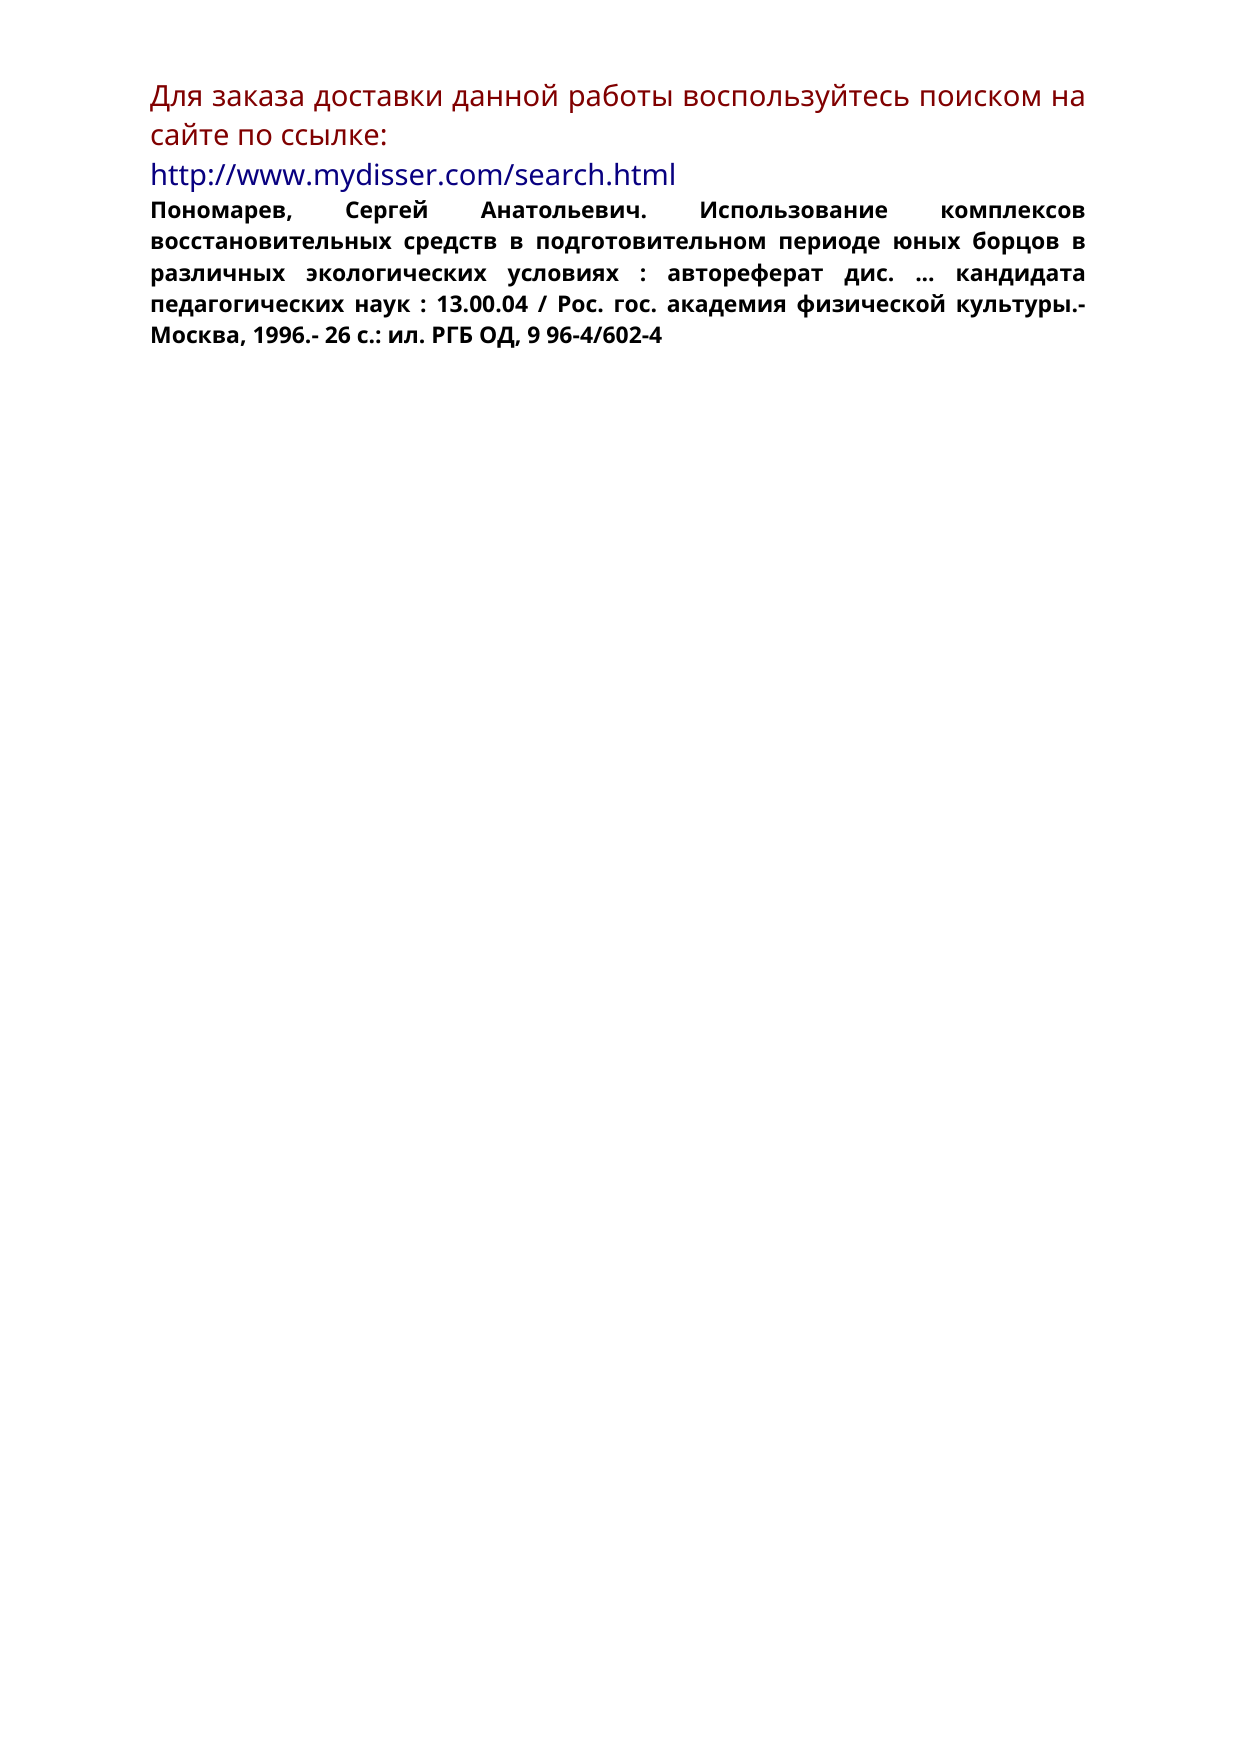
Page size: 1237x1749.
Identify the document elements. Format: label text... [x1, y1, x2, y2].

text Пономарев, Сергей Анатольевич. Использование комплексов восстановительных средств в подготовительном периоде юных борцов в различных экологических условиях : автореферат дис. ... кандидата педагогических наук : 13.00.04 / Рос. гос. академия физической культуры.- Москва, 1996.- 26 с.: ил. РГБ ОД, 9 96-4/602-4 [150, 194, 1086, 350]
